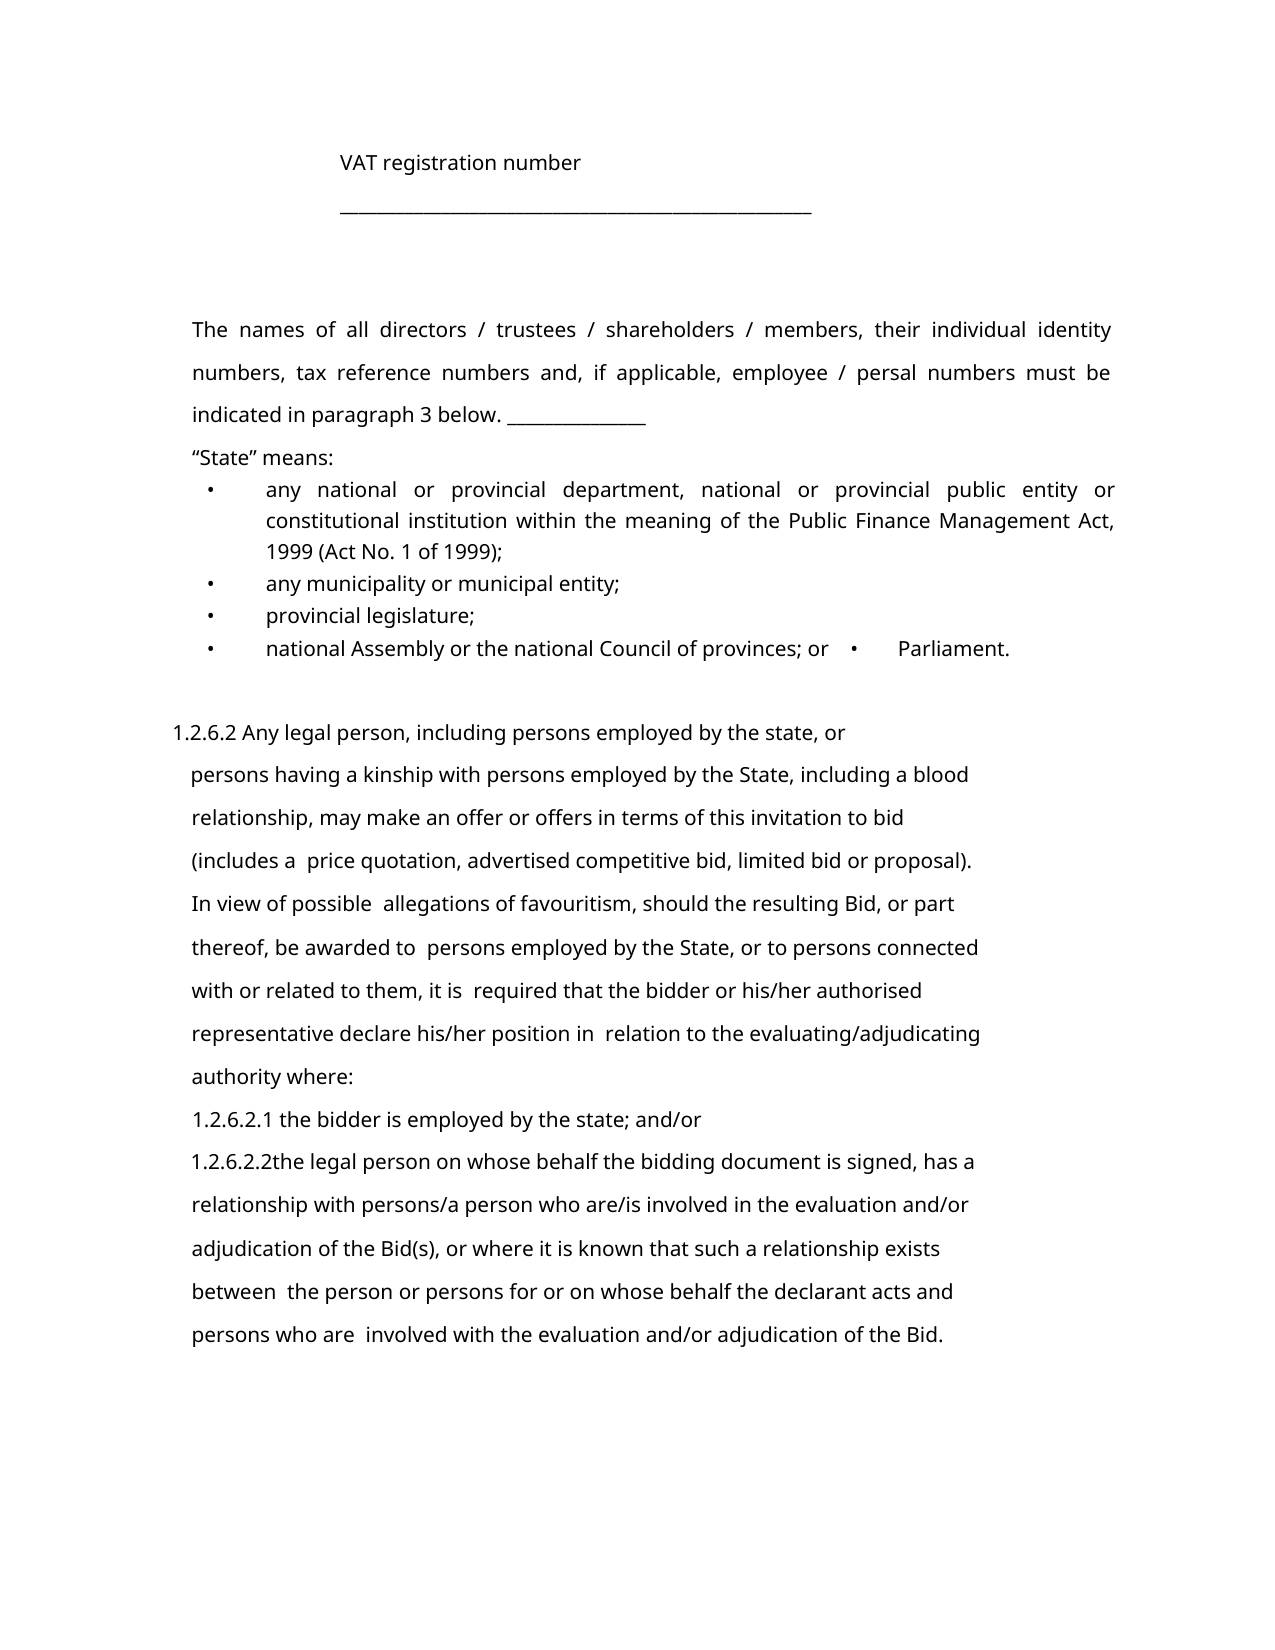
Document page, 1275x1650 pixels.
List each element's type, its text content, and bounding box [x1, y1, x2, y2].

list any national or provincial department, national or provincial public entity or constitutional institution within the meaning of the Public Finance Management Act, 1999 (Act No. 1 of 1999); [207, 475, 1116, 566]
text 1.2.6.2.2the legal person on whose behalf the bidding document is signed, has a relationship with persons/a person who are/is involved in the evaluation and/or adjudication of the Bid(s), or where it is known that such a relationship exists between the person or persons for or on whose behalf the declarant acts and persons who are involved with the evaluation and/or adjudication of the Bid. [190, 1147, 995, 1348]
text 1.2.6.2.1 the bidder is employed by the state; and/or [192, 1106, 1120, 1134]
text VAT registration number [340, 148, 1120, 176]
text 1.2.6.2 Any legal person, including persons employed by the state, or [118, 718, 1120, 747]
list national Assembly or the national Council of provinces; or • Parliament. [207, 634, 1116, 662]
text “State” means: [192, 443, 1120, 472]
list provincial legislature; [207, 601, 1116, 630]
list any municipality or municipal entity; [207, 569, 1116, 597]
text The names of all directors / trustees / shareholders / members, their individual identity numbers, tax reference numbers and, if applicable, employee / persal numbers must be indicated in paragraph 3 below. _______________ [192, 315, 1112, 429]
text ___________________________________________________ [340, 189, 1120, 218]
text persons having a kinship with persons employed by the State, including a blood relationship, may make an offer or offers in terms of this invitation to bid (includes a price quotation, advertised competitive bid, limited bid or proposal). In view of possible allegations of favouritism, should the resulting Bid, or part thereof, be awarded to persons employed by the State, or to persons connected with or related to them, it is required that the bidder or his/her authorised representative declare his/her position in relation to the evaluating/adjudicating authority where: [190, 760, 992, 1091]
